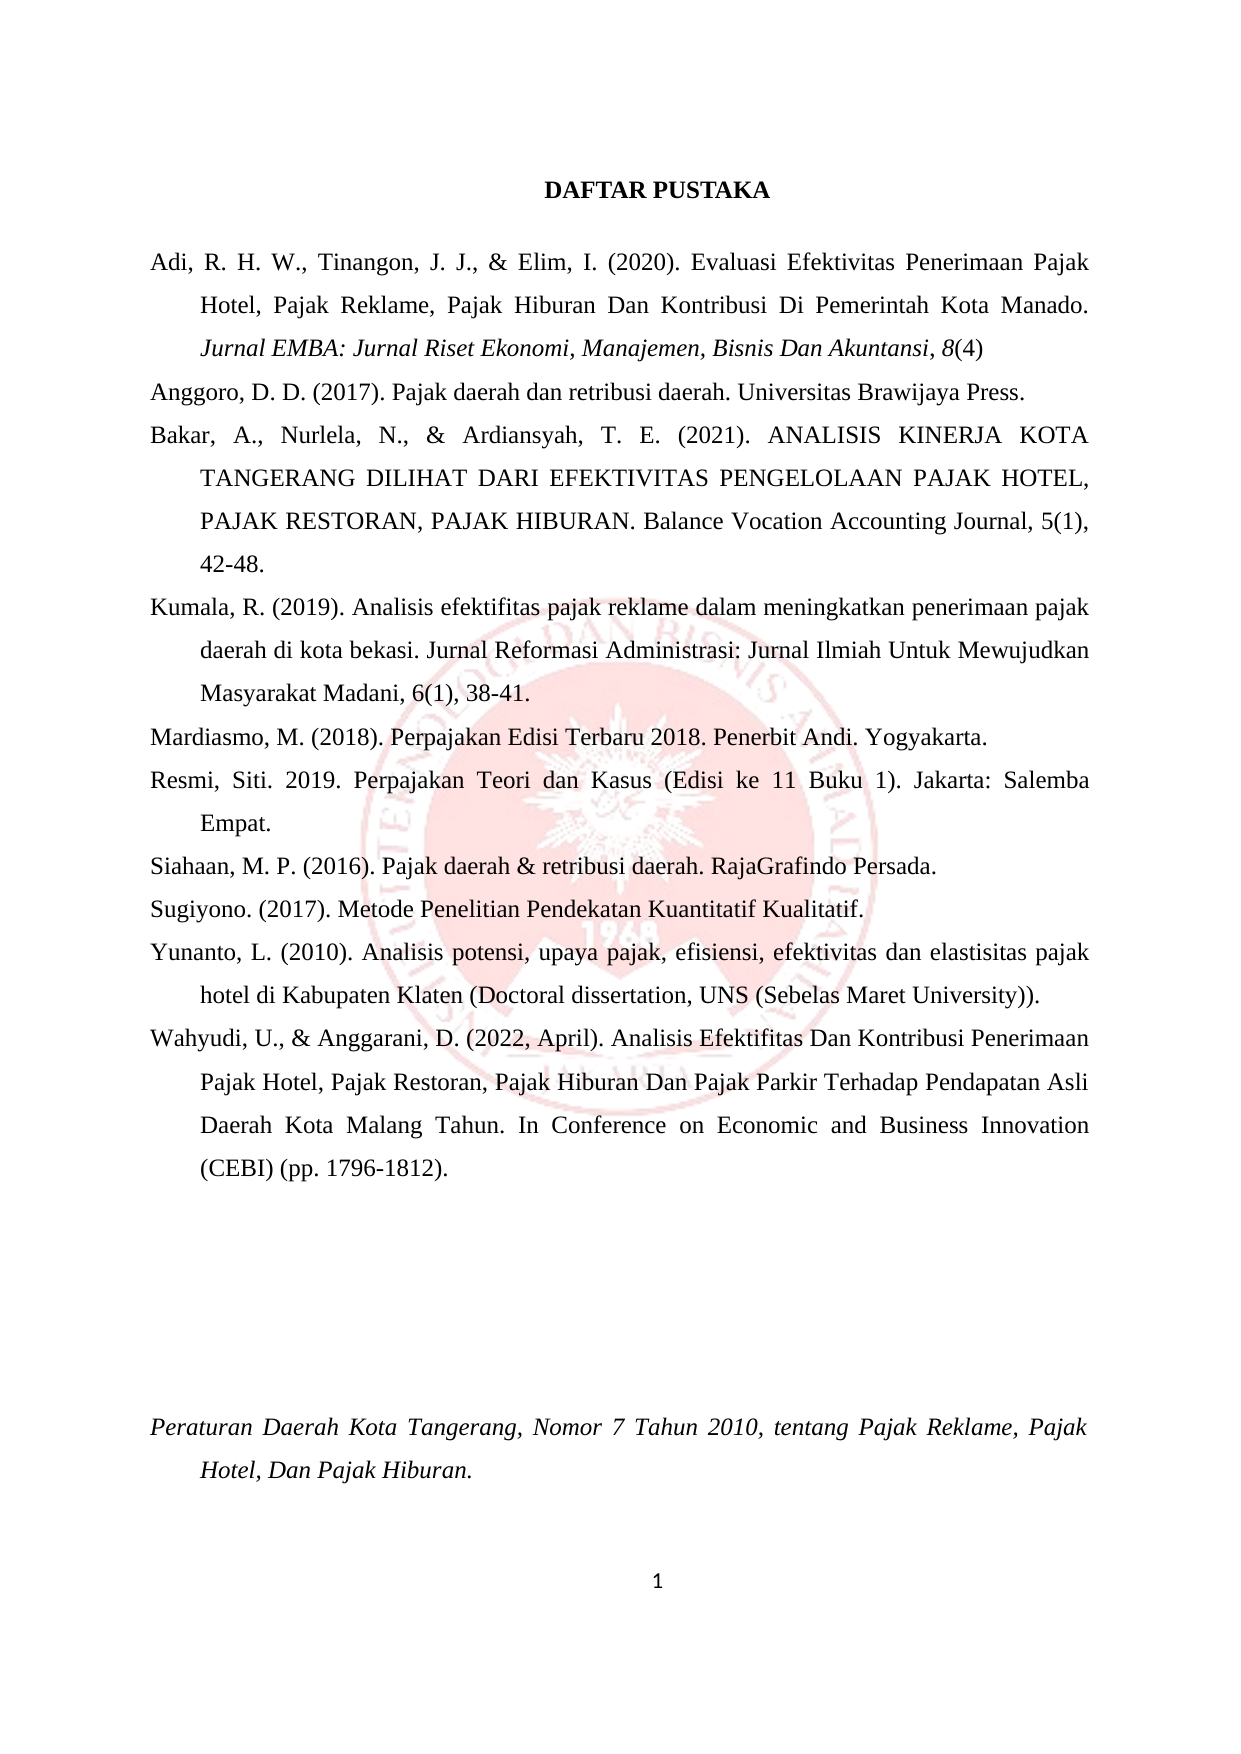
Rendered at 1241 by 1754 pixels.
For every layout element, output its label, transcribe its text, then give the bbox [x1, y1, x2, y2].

text Adi, R. H. W., Tinangon, J. J., & Elim, I. (2020). Evaluasi Efektivitas Penerimaan Pajak Hotel, Pajak Reklame, Pajak Hiburan Dan Kontribusi Di Pemerintah Kota Manado. Jurnal EMBA: Jurnal Riset Ekonomi, Manajemen, Bisnis Dan Akuntansi, 8(4) [150, 247, 1090, 362]
text Bakar, A., Nurlela, N., & Ardiansyah, T. E. (2021). ANALISIS KINERJA KOTA TANGERANG DILIHAT DARI EFEKTIVITAS PENGELOLAAN PAJAK HOTEL, PAJAK RESTORAN, PAJAK HIBURAN. Balance Vocation Accounting Journal, 5(1), 42-48. [150, 420, 1090, 578]
text Wahyudi, U., & Anggarani, D. (2022, April). Analisis Efektifitas Dan Kontribusi Penerimaan Pajak Hotel, Pajak Restoran, Pajak Hiburan Dan Pajak Parkir Terhadap Pendapatan Asli Daerah Kota Malang Tahun. In Conference on Economic and Business Innovation (CEBI) (pp. 1796-1812). [150, 1023, 1090, 1182]
text Siahaan, M. P. (2016). Pajak daerah & retribusi daerah. RajaGrafindo Persada. [150, 851, 1090, 880]
subtitle DAFTAR PUSTAKA [187, 175, 1090, 204]
text Resmi, Siti. 2019. Perpajakan Teori dan Kasus (Edisi ke 11 Buku 1). Jakarta: Salemba Empat. [150, 765, 1090, 837]
text Mardiasmo, M. (2018). Perpajakan Edisi Terbaru 2018. Penerbit Andi. Yogyakarta. [150, 722, 1090, 750]
text Sugiyono. (2017). Metode Penelitian Pendekatan Kuantitatif Kualitatif. [150, 894, 1090, 923]
text Anggoro, D. D. (2017). Pajak daerah dan retribusi daerah. Universitas Brawijaya Press. [150, 377, 1090, 405]
text Kumala, R. (2019). Analisis efektifitas pajak reklame dalam meningkatkan penerimaan pajak daerah di kota bekasi. Jurnal Reformasi Administrasi: Jurnal Ilmiah Untuk Mewujudkan Masyarakat Madani, 6(1), 38-41. [150, 592, 1090, 707]
text Yunanto, L. (2010). Analisis potensi, upaya pajak, efisiensi, efektivitas dan elastisitas pajak hotel di Kabupaten Klaten (Doctoral dissertation, UNS (Sebelas Maret University)). [150, 937, 1090, 1009]
text Peraturan Daerah Kota Tangerang, Nomor 7 Tahun 2010, tentang Pajak Reklame, Pajak Hotel, Dan Pajak Hiburan. [150, 1412, 1090, 1483]
